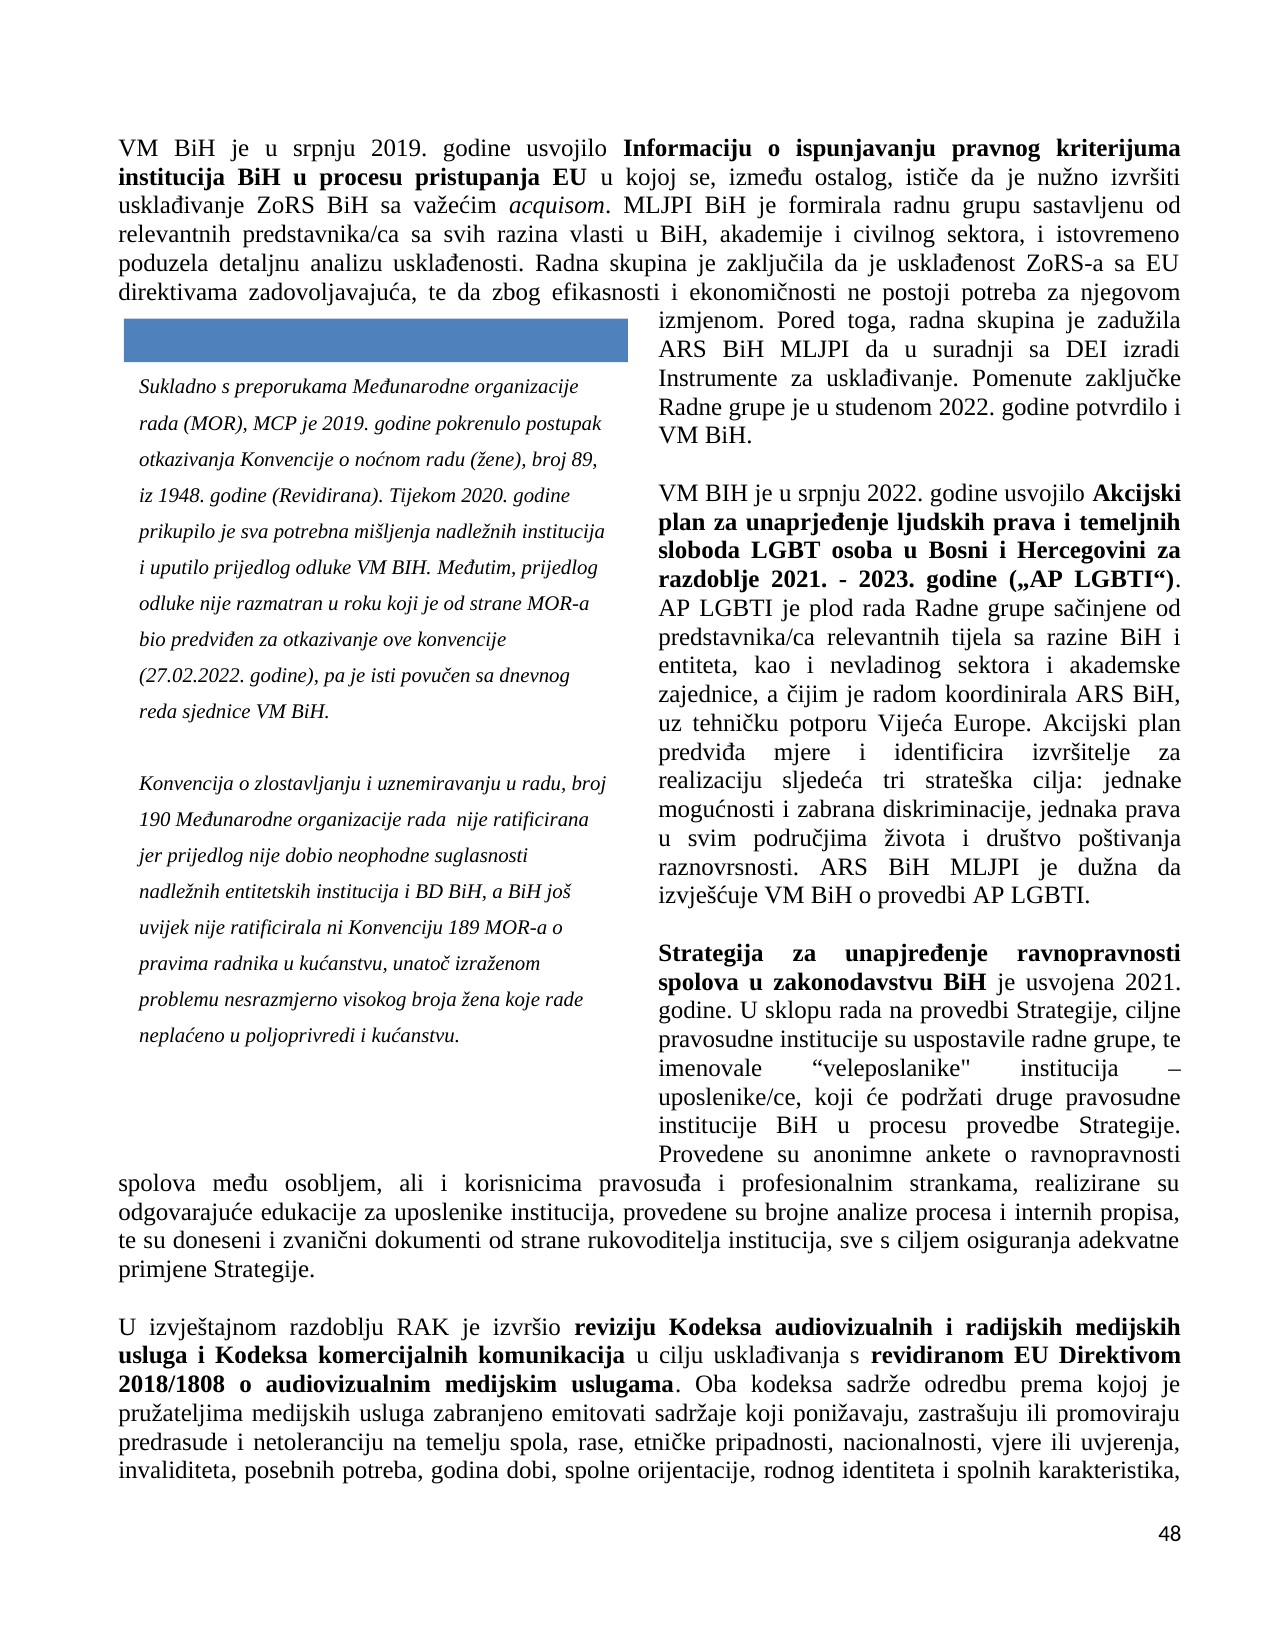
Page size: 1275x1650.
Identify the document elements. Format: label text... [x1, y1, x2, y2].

text Strategija za unapjređenje ravnopravnosti spolova u zakonodavstvu BiH je usvojena 2021. godine. U sklopu rada na provedbi Strategije, ciljne pravosudne institucije su uspostavile radne grupe, te imenovale “veleposlanike" institucija – uposlenike/ce, koji će podržati druge pravosudne institucije BiH u procesu provedbe Strategije. Provedene su anonimne ankete o ravnopravnosti spolova među osobljem, ali i korisnicima pravosuđa i profesionalnim strankama, realizirane su odgovarajuće edukacije za uposlenike institucija, provedene su brojne analize procesa i internih propisa, te su doneseni i zvanični dokumenti od strane rukovoditelja institucija, sve s ciljem osiguranja adekvatne primjene Strategije. [118, 938, 1181, 1283]
text VM BIH je u srpnju 2022. godine usvojilo Akcijski plan za unaprjeđenje ljudskih prava i temeljnih sloboda LGBT osoba u Bosni i Hercegovini za razdoblje 2021. - 2023. godine („AP LGBTI“). AP LGBTI je plod rada Radne grupe sačinjene od predstavnika/ca relevantnih tijela sa razine BiH i entiteta, kao i nevladinog sektora i akademske zajednice, a čijim je radom koordinirala ARS BiH, uz tehničku potporu Vijeća Europe. Akcijski plan predviđa mjere i identificira izvršitelje za realizaciju sljedeća tri strateška cilja: jednake mogućnosti i zabrana diskriminacije, jednaka prava u svim područjima života i društvo poštivanja raznovrsnosti. ARS BiH MLJPI je dužna da izvješćuje VM BiH o provedbi AP LGBTI. [118, 478, 1181, 909]
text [118, 1312, 1181, 1484]
text VM BiH je u srpnju 2019. godine usvojilo Informaciju o ispunjavanju pravnog kriterijuma institucija BiH u procesu pristupanja EU u kojoj se, između ostalog, ističe da je nužno izvršiti usklađivanje ZoRS BiH sa važećim acquisom. MLJPI BiH je formirala radnu grupu sastavljenu od relevantnih predstavnika/ca sa svih razina vlasti u BiH, akademije i civilnog sektora, i istovremeno poduzela detaljnu analizu usklađenosti. Radna skupina je zaključila da je usklađenost ZoRS-a sa EU direktivama zadovoljavajuća, te da zbog efikasnosti i ekonomičnosti ne postoji potreba za njegovom izmjenom. Pored toga, radna skupina je zadužila ARS BiH MLJPI da u suradnji sa DEI izradi Instrumente za usklađivanje. Pomenute zaključke Radne grupe je u studenom 2022. godine potvrdilo i VM BiH. [118, 133, 1181, 449]
